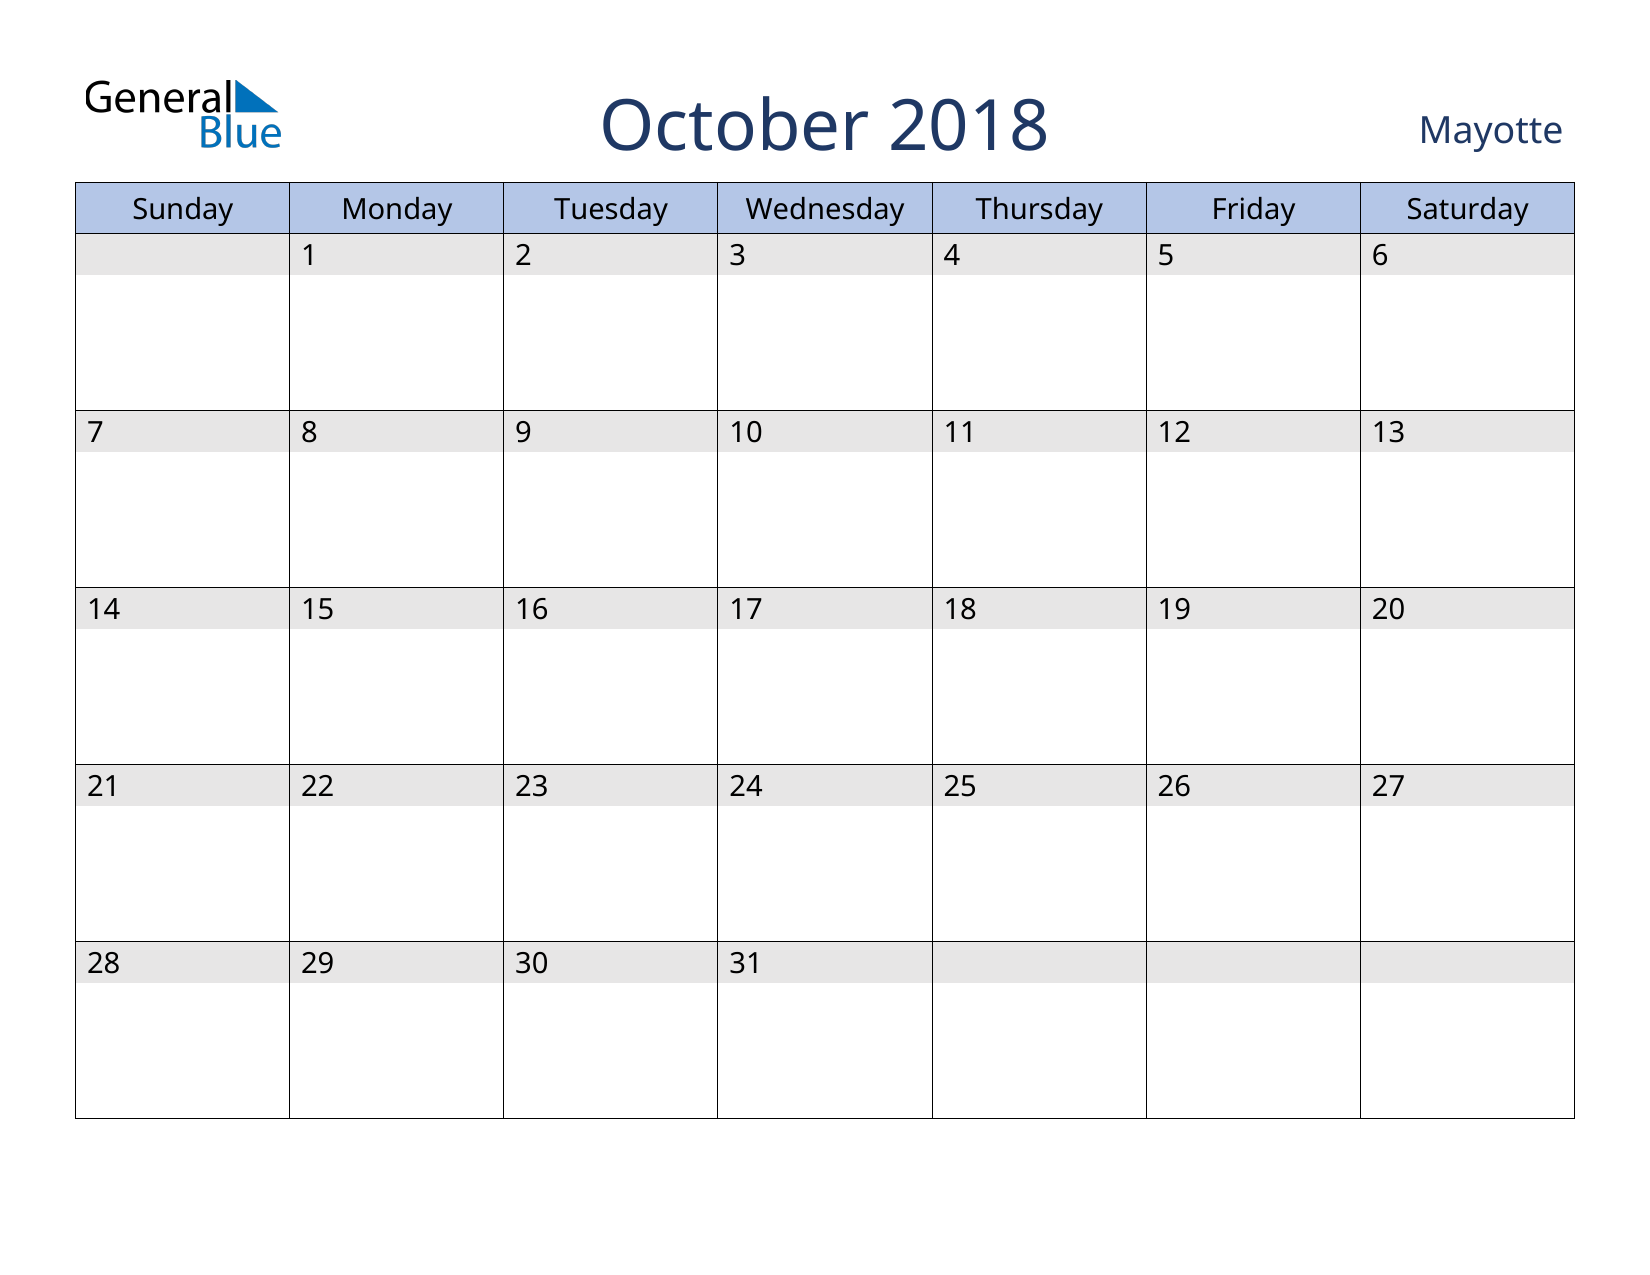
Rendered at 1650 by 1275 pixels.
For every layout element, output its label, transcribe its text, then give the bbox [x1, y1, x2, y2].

table_cell [504, 452, 717, 587]
table_cell [290, 452, 503, 587]
table_cell [504, 275, 717, 410]
table_cell 2 [504, 234, 717, 275]
table_cell 31 [718, 942, 932, 983]
table_cell 30 [504, 942, 717, 983]
table_cell [1361, 942, 1574, 983]
table_cell [718, 275, 932, 410]
table_cell 22 [290, 765, 503, 806]
picture [86, 80, 281, 148]
table_cell [76, 452, 289, 587]
table_cell [933, 942, 1146, 983]
table_cell 20 [1361, 588, 1574, 629]
table_cell [1147, 629, 1360, 764]
table_cell 21 [76, 765, 289, 806]
table_cell 15 [290, 588, 503, 629]
table_cell [76, 234, 289, 275]
table_cell 4 [933, 234, 1146, 275]
table_cell [933, 983, 1146, 1118]
table_cell 28 [76, 942, 289, 983]
table_cell [1147, 806, 1360, 941]
table_cell [718, 806, 932, 941]
table_cell 1 [290, 234, 503, 275]
table_cell 6 [1361, 234, 1574, 275]
table_cell Saturday [1361, 183, 1574, 233]
table_cell [504, 629, 717, 764]
table_cell 10 [718, 411, 932, 452]
table_cell Sunday [76, 183, 289, 233]
table_cell 25 [933, 765, 1146, 806]
table_cell [76, 806, 289, 941]
table_cell [1147, 452, 1360, 587]
table_cell [76, 629, 289, 764]
table_cell 13 [1361, 411, 1574, 452]
table_cell 24 [718, 765, 932, 806]
table_cell 9 [504, 411, 717, 452]
table_cell 8 [290, 411, 503, 452]
table_cell [290, 806, 503, 941]
table_cell [1361, 629, 1574, 764]
table_cell Friday [1147, 183, 1360, 233]
table_cell [290, 629, 503, 764]
table_cell Tuesday [504, 183, 717, 233]
table_cell [76, 275, 289, 410]
table_cell 5 [1147, 234, 1360, 275]
table_cell 29 [290, 942, 503, 983]
table_cell 12 [1147, 411, 1360, 452]
table_cell [1361, 452, 1574, 587]
table_cell [1361, 275, 1574, 410]
table_cell 3 [718, 234, 932, 275]
table_cell 23 [504, 765, 717, 806]
table_cell [76, 983, 289, 1118]
table_cell 26 [1147, 765, 1360, 806]
table_header Mayotte [1146, 75, 1574, 182]
table_cell 11 [933, 411, 1146, 452]
table_cell 14 [76, 588, 289, 629]
table_cell [933, 629, 1146, 764]
table_cell [1147, 983, 1360, 1118]
table_cell [290, 983, 503, 1118]
table_cell Thursday [933, 183, 1146, 233]
table_cell [718, 983, 932, 1118]
table_cell [1147, 942, 1360, 983]
table_cell [504, 983, 717, 1118]
table_cell Monday [290, 183, 503, 233]
table_cell [1147, 275, 1360, 410]
table_cell 7 [76, 411, 289, 452]
table_cell [933, 806, 1146, 941]
table_cell [1361, 806, 1574, 941]
table_cell Wednesday [718, 183, 932, 233]
table_cell 17 [718, 588, 932, 629]
table_cell [290, 275, 503, 410]
table_header [76, 75, 503, 182]
table_cell 18 [933, 588, 1146, 629]
table_cell [718, 629, 932, 764]
table_cell 16 [504, 588, 717, 629]
table_cell 27 [1361, 765, 1574, 806]
table_header October 2018 [504, 75, 1146, 182]
table_cell [1361, 983, 1574, 1118]
table_cell [933, 452, 1146, 587]
table_cell [718, 452, 932, 587]
table_cell 19 [1147, 588, 1360, 629]
table_cell [933, 275, 1146, 410]
table_cell [504, 806, 717, 941]
